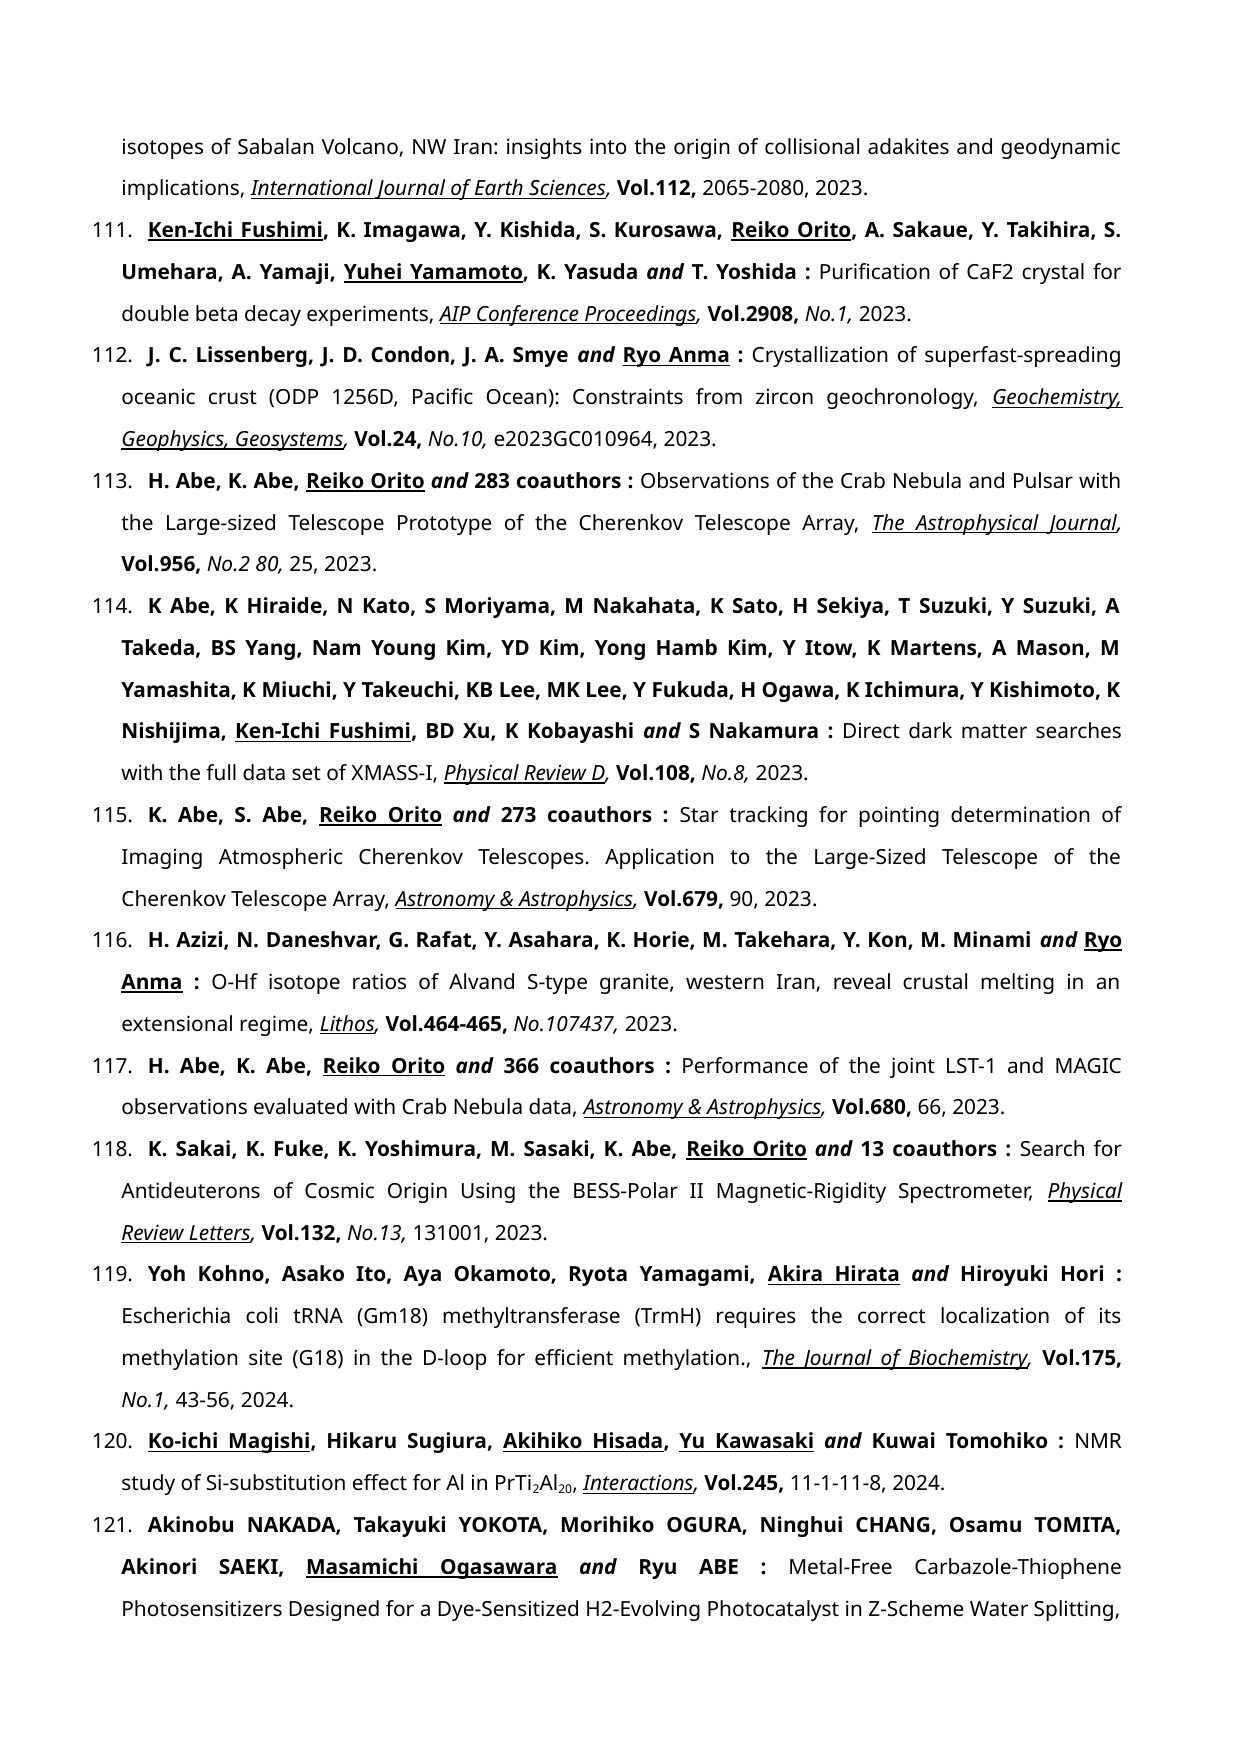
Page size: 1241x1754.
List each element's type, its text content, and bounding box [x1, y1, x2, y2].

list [92, 1503, 1122, 1629]
list H. Abe, K. Abe, Reiko Orito and 283 coauthors : Observations of the Crab Nebula and Pulsar with the Large-sized Telescope Prototype of the Cherenkov Telescope Array, The Astrophysical Journal, Vol.956, No.2 80, 25, 2023. [92, 459, 1122, 584]
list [92, 125, 1122, 209]
list K. Sakai, K. Fuke, K. Yoshimura, M. Sasaki, K. Abe, Reiko Orito and 13 coauthors : Search for Antideuterons of Cosmic Origin Using the BESS-Polar II Magnetic-Rigidity Spectrometer, Physical Review Letters, Vol.132, No.13, 131001, 2023. [92, 1128, 1122, 1253]
list K Abe, K Hiraide, N Kato, S Moriyama, M Nakahata, K Sato, H Sekiya, T Suzuki, Y Suzuki, A Takeda, BS Yang, Nam Young Kim, YD Kim, Yong Hamb Kim, Y Itow, K Martens, A Mason, M Yamashita, K Miuchi, Y Takeuchi, KB Lee, MK Lee, Y Fukuda, H Ogawa, K Ichimura, Y Kishimoto, K Nishijima, Ken-Ichi Fushimi, BD Xu, K Kobayashi and S Nakamura : Direct dark matter searches with the full data set of XMASS-I, Physical Review D, Vol.108, No.8, 2023. [92, 584, 1122, 793]
list Ken-Ichi Fushimi, K. Imagawa, Y. Kishida, S. Kurosawa, Reiko Orito, A. Sakaue, Y. Takihira, S. Umehara, A. Yamaji, Yuhei Yamamoto, K. Yasuda and T. Yoshida : Purification of CaF2 crystal for double beta decay experiments, AIP Conference Proceedings, Vol.2908, No.1, 2023. [92, 209, 1122, 334]
list J. C. Lissenberg, J. D. Condon, J. A. Smye and Ryo Anma : Crystallization of superfast-spreading oceanic crust (ODP 1256D, Pacific Ocean): Constraints from zircon geochronology, Geochemistry, Geophysics, Geosystems, Vol.24, No.10, e2023GC010964, 2023. [92, 334, 1122, 459]
list H. Abe, K. Abe, Reiko Orito and 366 coauthors : Performance of the joint LST-1 and MAGIC observations evaluated with Crab Nebula data, Astronomy & Astrophysics, Vol.680, 66, 2023. [92, 1044, 1122, 1128]
list Ko-ichi Magishi, Hikaru Sugiura, Akihiko Hisada, Yu Kawasaki and Kuwai Tomohiko : NMR study of Si-substitution effect for Al in PrTi2Al20, Interactions, Vol.245, 11-1-11-8, 2024. [92, 1420, 1122, 1503]
list H. Azizi, N. Daneshvar, G. Rafat, Y. Asahara, K. Horie, M. Takehara, Y. Kon, M. Minami and Ryo Anma : O-Hf isotope ratios of Alvand S-type granite, western Iran, reveal crustal melting in an extensional regime, Lithos, Vol.464-465, No.107437, 2023. [92, 919, 1122, 1044]
list Yoh Kohno, Asako Ito, Aya Okamoto, Ryota Yamagami, Akira Hirata and Hiroyuki Hori : Escherichia coli tRNA (Gm18) methyltransferase (TrmH) requires the correct localization of its methylation site (G18) in the D-loop for efficient methylation., The Journal of Biochemistry, Vol.175, No.1, 43-56, 2024. [92, 1253, 1122, 1420]
list K. Abe, S. Abe, Reiko Orito and 273 coauthors : Star tracking for pointing determination of Imaging Atmospheric Cherenkov Telescopes. Application to the Large-Sized Telescope of the Cherenkov Telescope Array, Astronomy & Astrophysics, Vol.679, 90, 2023. [92, 793, 1122, 919]
